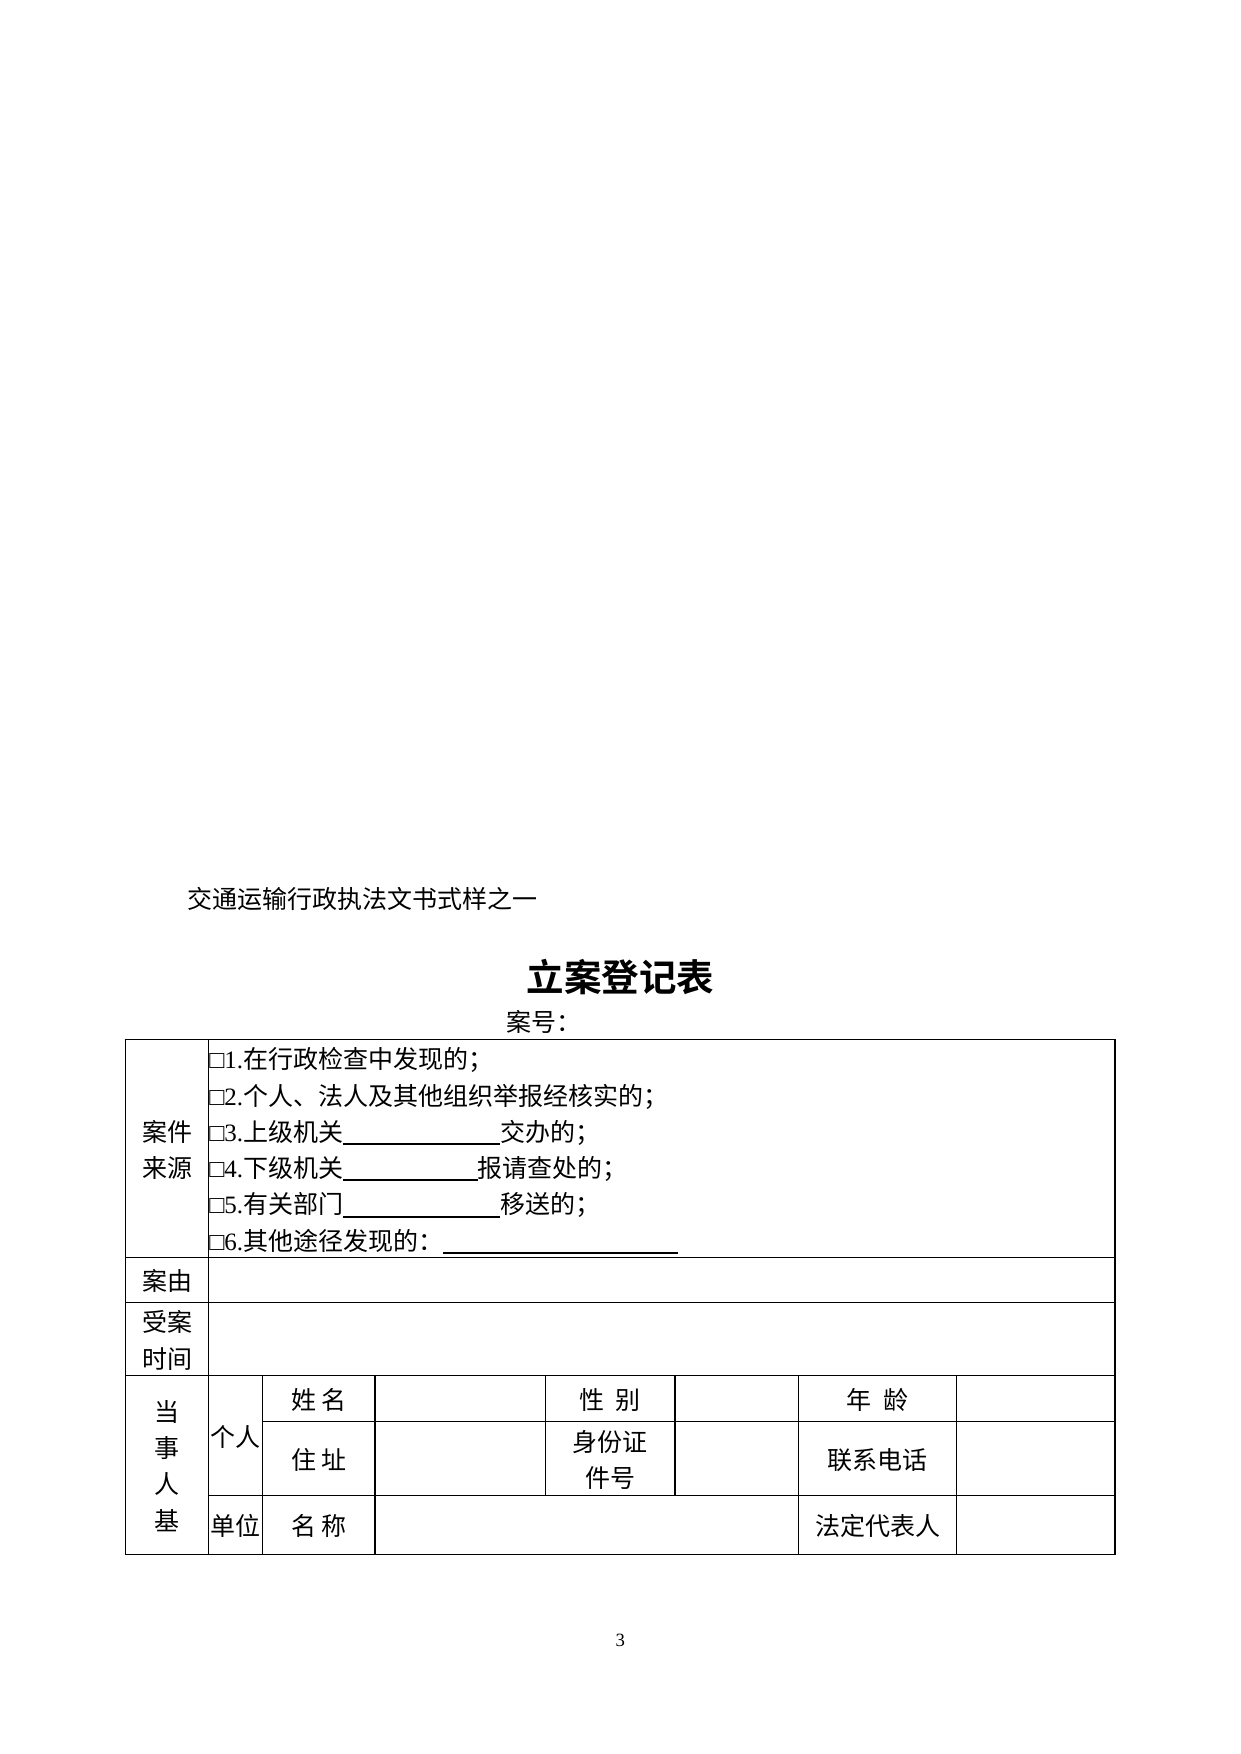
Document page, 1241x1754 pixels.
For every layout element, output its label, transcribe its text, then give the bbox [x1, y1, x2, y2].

table_cell [957, 1496, 1114, 1553]
table_header □1.在行政检查中发现的； □2.个人、法人及其他组织举报经核实的； □3.上级机关 交办的； □4.下级机关 报请查处的； □5.有关部门 移送的； □6.其他途径发现的： [209, 1040, 1114, 1257]
table_cell 性 别 [546, 1376, 674, 1421]
text 交通运输行政执法文书式样之一 [187, 865, 1053, 930]
table_cell 姓 名 [263, 1376, 374, 1421]
table_cell [376, 1496, 798, 1553]
table_cell 受案 时间 [126, 1303, 208, 1375]
table_cell [957, 1376, 1114, 1421]
table_cell 住 址 [263, 1422, 374, 1494]
text 立案登记表 [187, 948, 1053, 1002]
table_cell [957, 1422, 1114, 1494]
table_cell 单位 [209, 1496, 262, 1553]
table_cell [376, 1422, 545, 1494]
table_cell 联系电话 [799, 1422, 956, 1494]
table_cell 案由 [126, 1258, 208, 1302]
table_cell 当 事 人 基 本 情 况 [126, 1376, 208, 1553]
table_cell [209, 1303, 1114, 1375]
table_cell [676, 1376, 798, 1421]
table_cell 名 称 [263, 1496, 374, 1553]
table_cell 身份证 件号 [546, 1422, 674, 1494]
table_cell [676, 1422, 798, 1494]
table_cell 法定代表人 [799, 1496, 956, 1553]
table_header 案件 来源 [126, 1040, 208, 1257]
table_cell 年 龄 [799, 1376, 956, 1421]
table_cell [209, 1258, 1114, 1302]
text 案号： [187, 1002, 1053, 1039]
table_cell [376, 1376, 545, 1421]
table_cell 个人 [209, 1376, 262, 1494]
